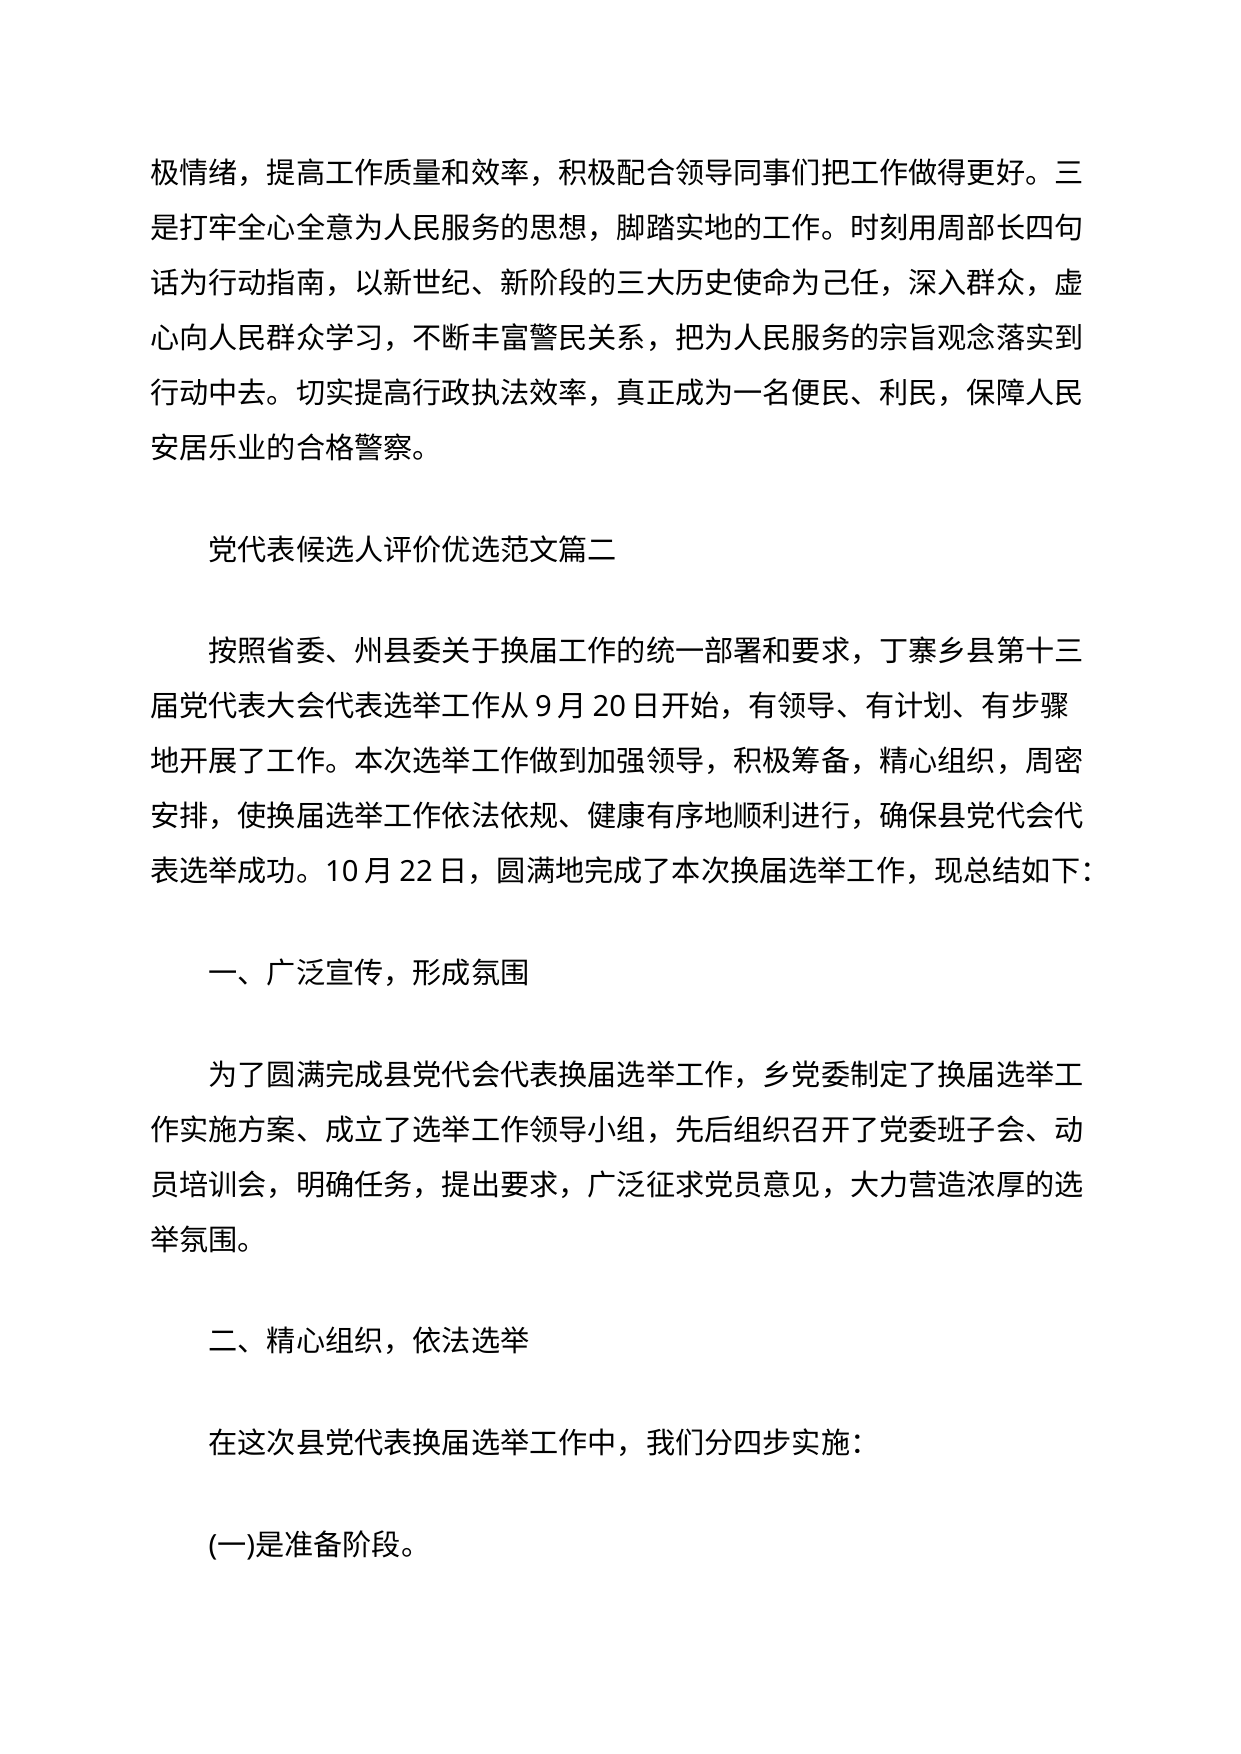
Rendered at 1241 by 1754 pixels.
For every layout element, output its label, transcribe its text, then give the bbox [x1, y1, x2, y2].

text (一)是准备阶段。 [150, 1521, 1090, 1564]
text 为了圆满完成县党代会代表换届选举工作，乡党委制定了换届选举工作实施方案、成立了选举工作领导小组，先后组织召开了党委班子会、动员培训会，明确任务，提出要求，广泛征求党员意见，大力营造浓厚的选举氛围。 [150, 1051, 1090, 1258]
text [150, 150, 1090, 467]
text 一、广泛宣传，形成氛围 [150, 950, 1090, 992]
text 按照省委、州县委关于换届工作的统一部署和要求，丁寨乡县第十三届党代表大会代表选举工作从9月20日开始，有领导、有计划、有步骤地开展了工作。本次选举工作做到加强领导，积极筹备，精心组织，周密安排，使换届选举工作依法依规、健康有序地顺利进行，确保县党代会代表选举成功。10月22日，圆满地完成了本次换届选举工作，现总结如下： [150, 628, 1090, 890]
text 党代表候选人评价优选范文篇二 [150, 526, 1090, 568]
text 在这次县党代表换届选举工作中，我们分四步实施： [150, 1420, 1090, 1462]
text 二、精心组织，依法选举 [150, 1318, 1090, 1360]
